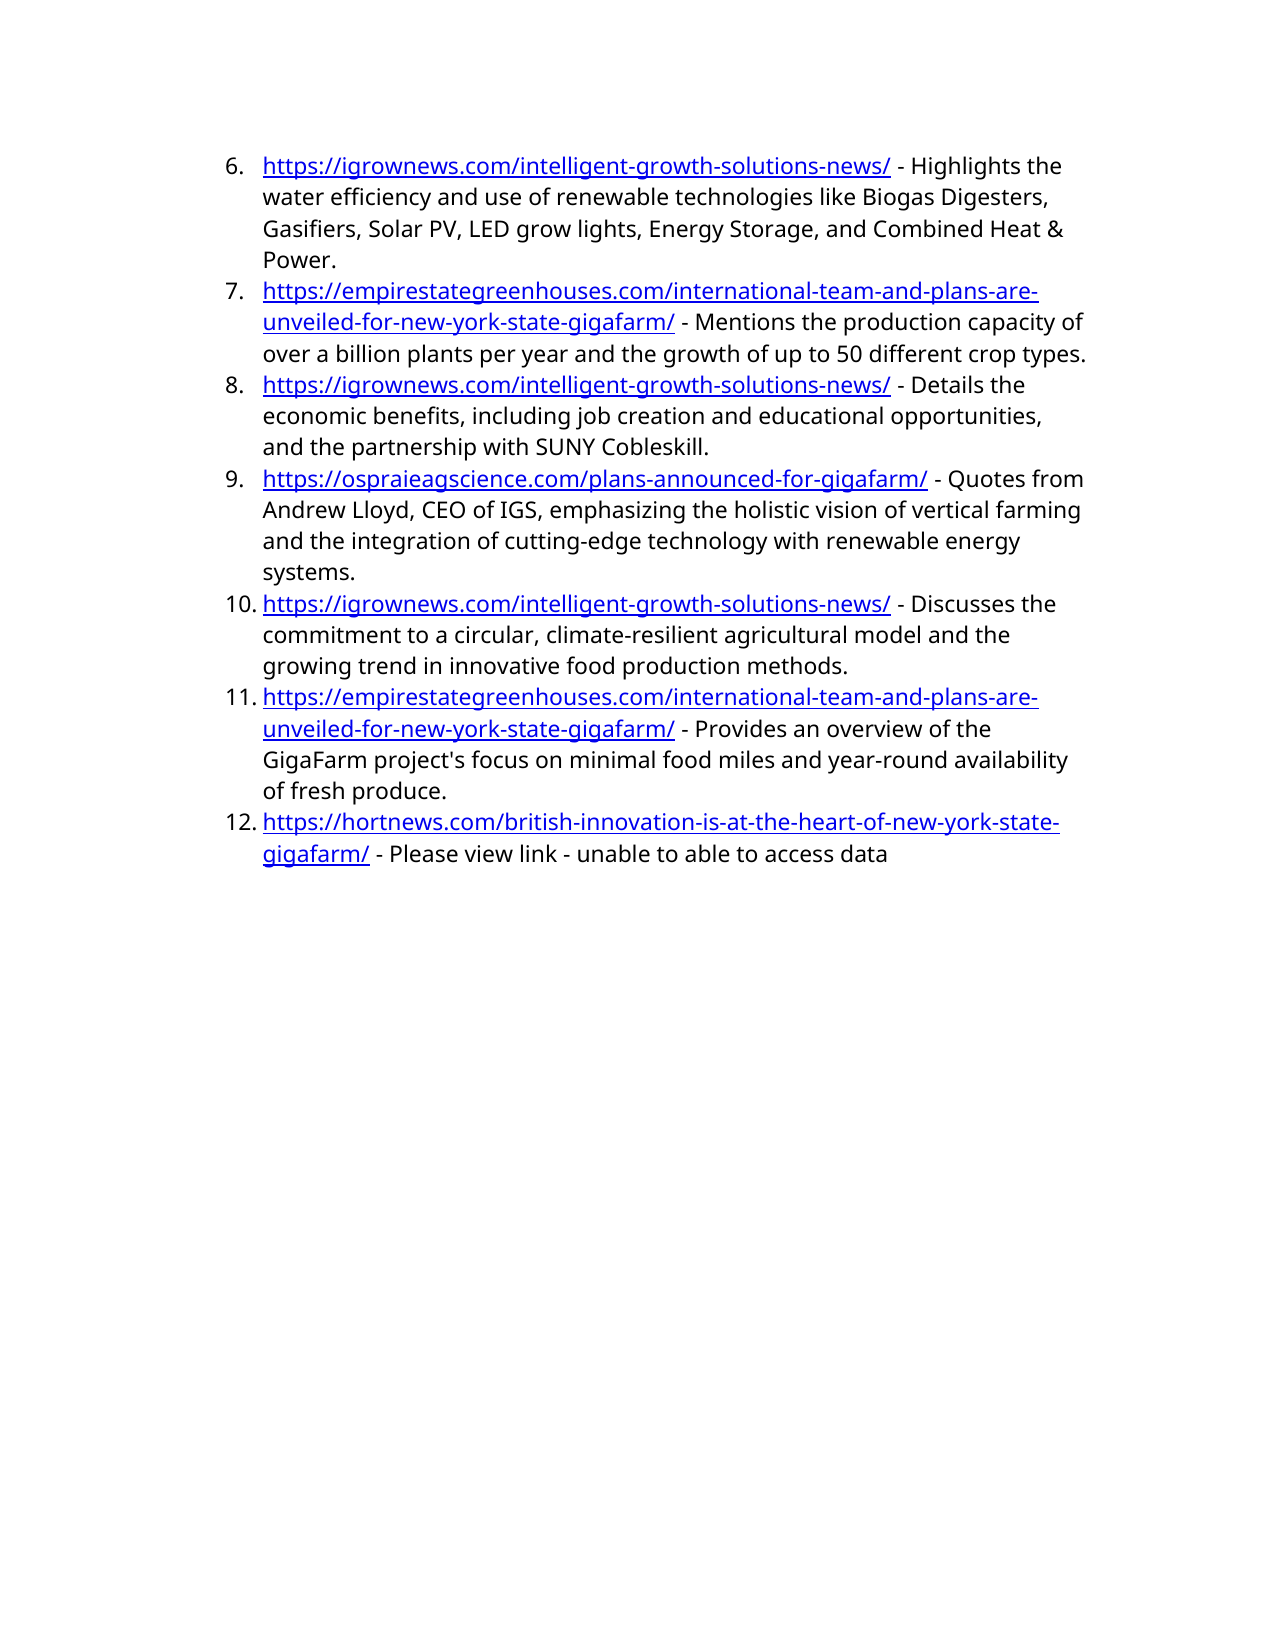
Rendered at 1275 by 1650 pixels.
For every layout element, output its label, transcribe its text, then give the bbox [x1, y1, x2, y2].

list https://ospraieagscience.com/plans-announced-for-gigafarm/ - Quotes from Andrew Lloyd, CEO of IGS, emphasizing the holistic vision of vertical farming and the integration of cutting-edge technology with renewable energy systems. [225, 462, 1087, 587]
list https://igrownews.com/intelligent-growth-solutions-news/ - Details the economic benefits, including job creation and educational opportunities, and the partnership with SUNY Cobleskill. [225, 369, 1087, 462]
list https://igrownews.com/intelligent-growth-solutions-news/ - Highlights the water efficiency and use of renewable technologies like Biogas Digesters, Gasifiers, Solar PV, LED grow lights, Energy Storage, and Combined Heat & Power. [225, 150, 1087, 275]
list https://hortnews.com/british-innovation-is-at-the-heart-of-new-york-state-gigafarm/ - Please view link - unable to able to access data [225, 806, 1087, 869]
list https://empirestategreenhouses.com/international-team-and-plans-are-unveiled-for-new-york-state-gigafarm/ - Provides an overview of the GigaFarm project's focus on minimal food miles and year-round availability of fresh produce. [225, 681, 1087, 806]
list https://igrownews.com/intelligent-growth-solutions-news/ - Discusses the commitment to a circular, climate-resilient agricultural model and the growing trend in innovative food production methods. [225, 587, 1087, 681]
list https://empirestategreenhouses.com/international-team-and-plans-are-unveiled-for-new-york-state-gigafarm/ - Mentions the production capacity of over a billion plants per year and the growth of up to 50 different crop types. [225, 275, 1087, 369]
